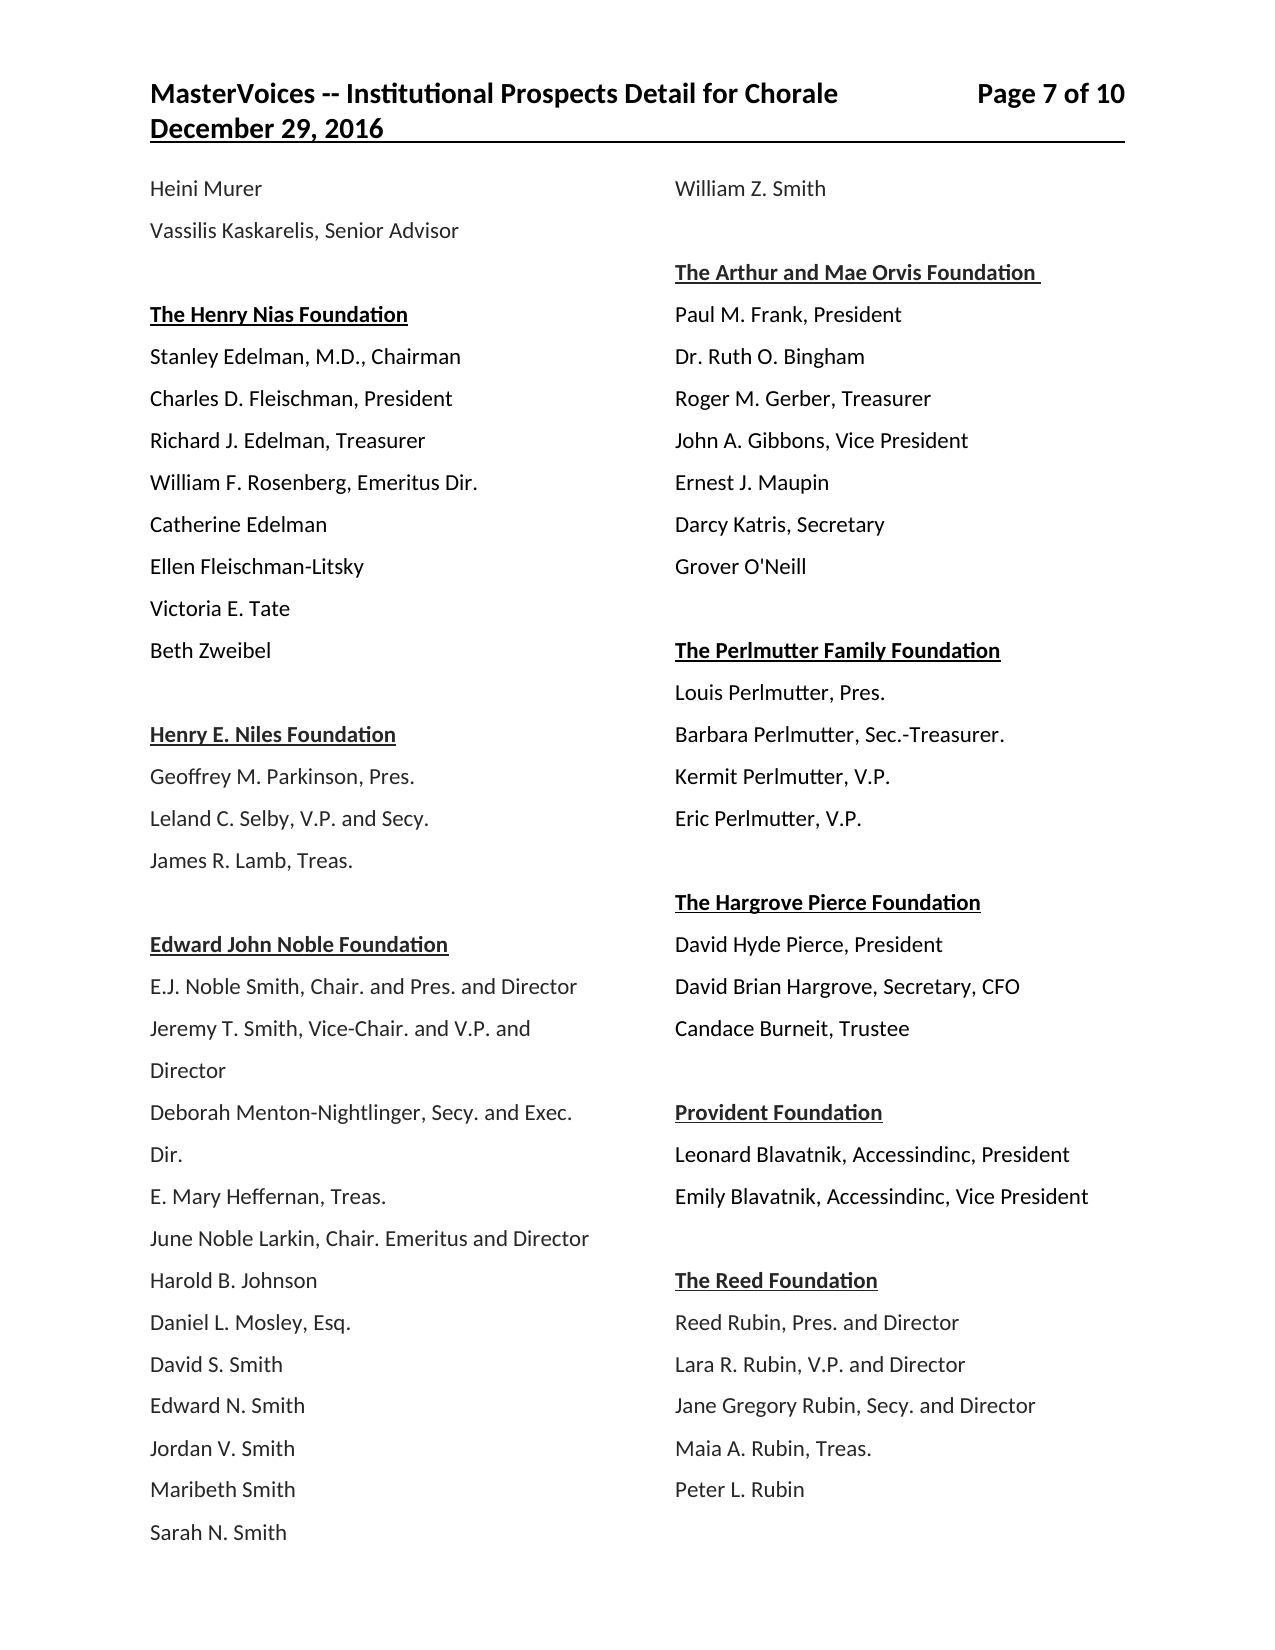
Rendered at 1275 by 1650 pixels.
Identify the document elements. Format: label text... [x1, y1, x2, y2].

text Peter L. Rubin [675, 1476, 1125, 1504]
text Sarah N. Smith [150, 1518, 600, 1546]
text William Z. Smith [675, 174, 1125, 202]
text Barbara Perlmutter, Sec.-Treasurer. [675, 720, 1125, 748]
text The Arthur and Mae Orvis Foundation [675, 258, 1125, 286]
text Edward John Noble Foundation [150, 930, 600, 958]
text Emily Blavatnik, Accessindinc, Vice President [675, 1182, 1125, 1210]
list Lara R. Rubin, V.P. and Director [675, 1350, 1125, 1378]
list The Reed Foundation [675, 1266, 1125, 1294]
text Geoffrey M. Parkinson, Pres. [150, 762, 600, 790]
text James R. Lamb, Treas. [150, 846, 600, 874]
text Jeremy T. Smith, Vice-Chair. and V.P. and Director [150, 1014, 600, 1084]
text David Brian Hargrove, Secretary, CFO [675, 972, 1125, 1000]
text Paul M. Frank, President Dr. Ruth O. Bingham Roger M. Gerber, Treasurer John A. Gibbons, Vice President Ernest J. Maupin Darcy Katris, Secretary Grover O'Neill [675, 300, 1125, 580]
text June Noble Larkin, Chair. Emeritus and Director [150, 1224, 600, 1252]
text Provident Foundation [675, 1098, 1125, 1126]
text Edward N. Smith [150, 1392, 600, 1420]
text Eric Perlmutter, V.P. [675, 804, 1125, 832]
text Leland C. Selby, V.P. and Secy. [150, 804, 600, 832]
text E. Mary Heffernan, Treas. [150, 1182, 600, 1210]
text David S. Smith [150, 1350, 600, 1378]
text Louis Perlmutter, Pres. [675, 678, 1125, 706]
text E.J. Noble Smith, Chair. and Pres. and Director [150, 972, 600, 1000]
list Reed Rubin, Pres. and Director [675, 1308, 1125, 1336]
text Daniel L. Mosley, Esq. [150, 1308, 600, 1336]
text The Henry Nias Foundation Stanley Edelman, M.D., Chairman Charles D. Fleischman, President Richard J. Edelman, Treasurer William F. Rosenberg, Emeritus Dir. Catherine Edelman Ellen Fleischman-Litsky Victoria E. Tate Beth Zweibel [150, 300, 600, 664]
text The Perlmutter Family Foundation [675, 636, 1125, 664]
text Kermit Perlmutter, V.P. [675, 762, 1125, 790]
text Leonard Blavatnik, Accessindinc, President [675, 1140, 1125, 1168]
text The Hargrove Pierce Foundation [675, 888, 1125, 916]
text Henry E. Niles Foundation [150, 720, 600, 748]
text Jordan V. Smith [150, 1434, 600, 1462]
text Candace Burneit, Trustee [675, 1014, 1125, 1042]
text David Hyde Pierce, President [675, 930, 1125, 958]
text Deborah Menton-Nightlinger, Secy. and Exec. Dir. [150, 1098, 600, 1168]
text Harold B. Johnson [150, 1266, 600, 1294]
list Maia A. Rubin, Treas. [675, 1434, 1125, 1462]
text Maribeth Smith [150, 1476, 600, 1504]
list Jane Gregory Rubin, Secy. and Director [675, 1392, 1125, 1420]
